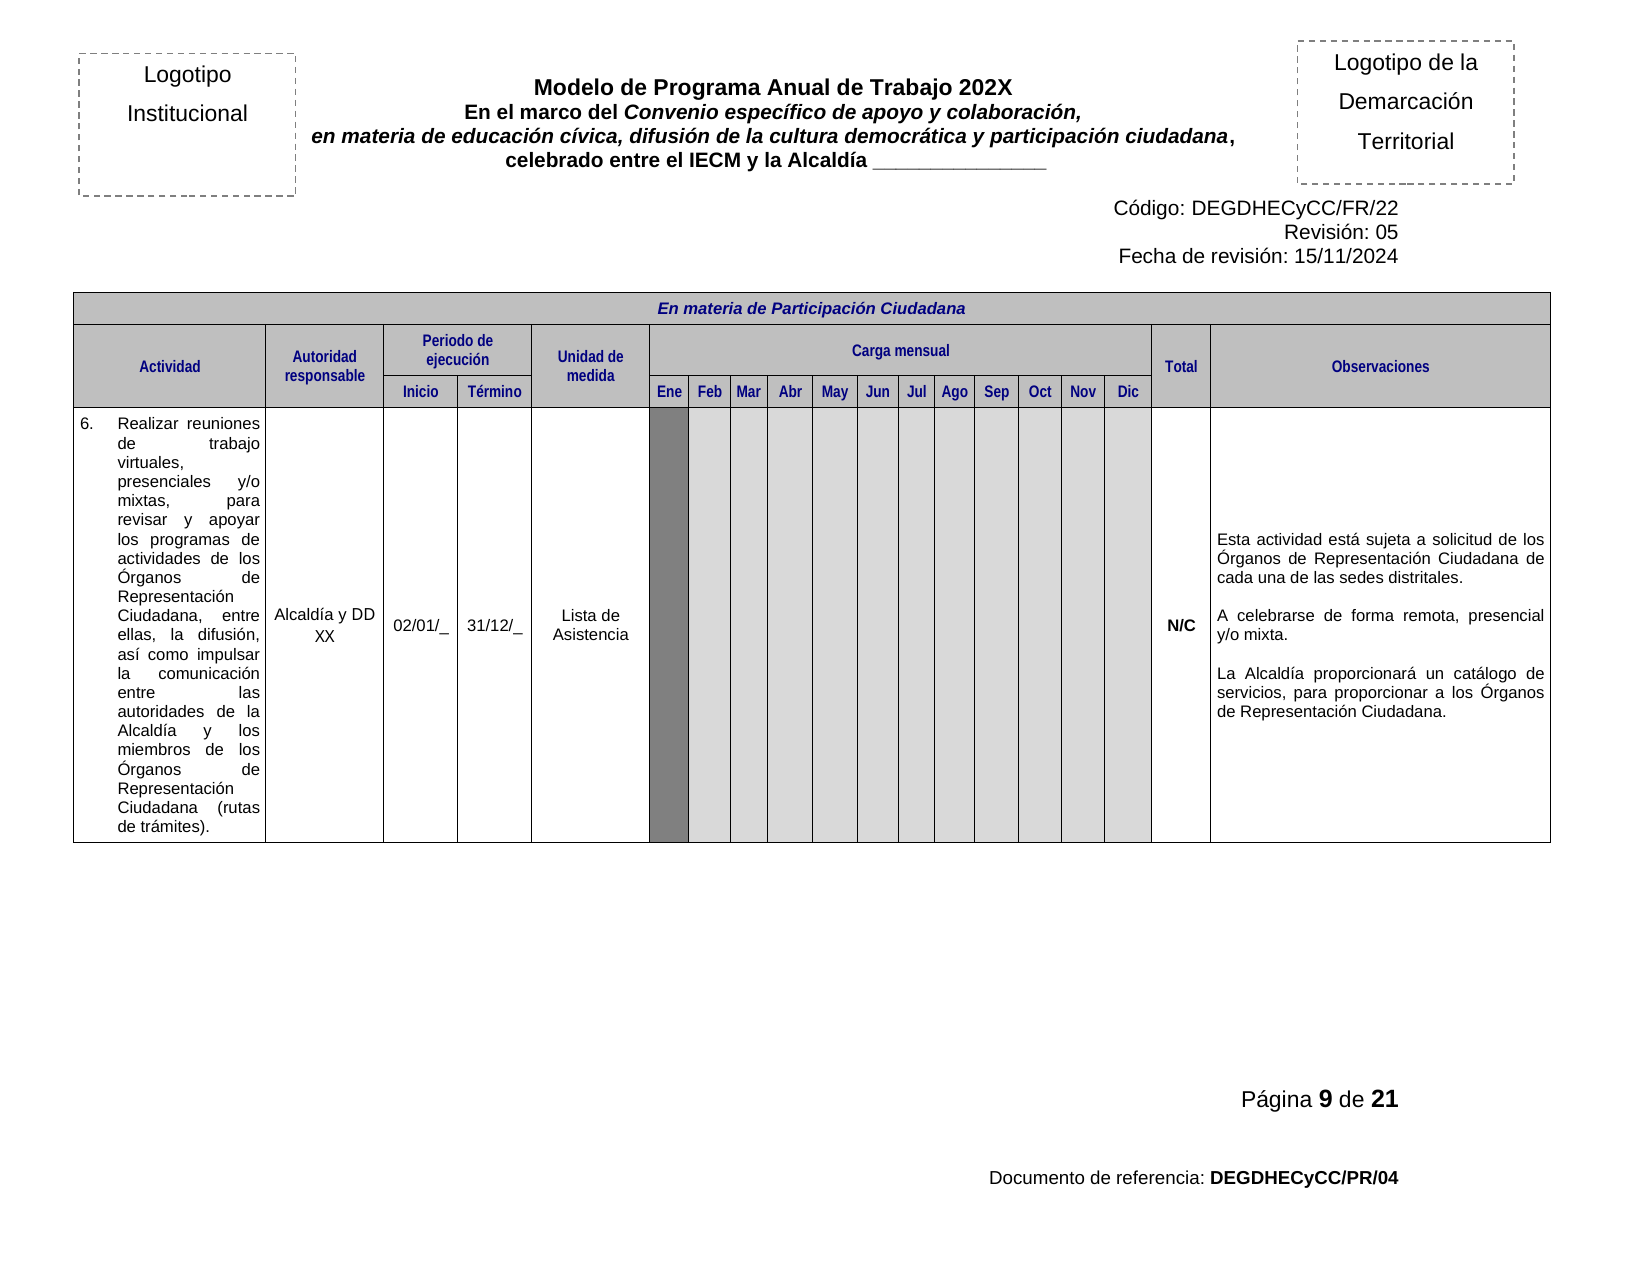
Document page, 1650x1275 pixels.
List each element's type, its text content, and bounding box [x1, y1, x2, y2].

table_cell [650, 408, 688, 842]
table_cell [731, 408, 767, 842]
table_cell Mar [731, 376, 767, 407]
table_cell [899, 408, 934, 842]
table_cell [1105, 408, 1151, 842]
table_cell Periodo de ejecución [384, 325, 531, 375]
table_cell Dic [1105, 376, 1151, 407]
table_cell Alcaldía y DD XX [266, 408, 383, 842]
table_cell Sep [975, 376, 1018, 407]
table_cell [813, 408, 857, 842]
table_cell Inicio [384, 376, 457, 407]
table_cell [935, 408, 974, 842]
table_cell 31/12/_ [458, 408, 531, 842]
table_header En materia de Participación Ciudadana [74, 293, 1550, 324]
table_cell [975, 408, 1018, 842]
table_cell Esta actividad está sujeta a solicitud de los Órganos de Representación Ciudadana de cada una de las sedes distritales. A celebrarse de forma remota, presencial y/o mixta. La Alcaldía proporcionará un catálogo de servicios, para proporcionar a los Órganos de Representación Ciudadana. [1211, 408, 1550, 842]
table_cell Oct [1019, 376, 1061, 407]
table_cell Abr [768, 376, 812, 407]
table_cell Ene [650, 376, 688, 407]
table_cell Nov [1062, 376, 1104, 407]
table_cell Jul [899, 376, 934, 407]
table_cell Observaciones [1211, 325, 1550, 407]
table_cell Unidad de medida [532, 325, 649, 407]
table_cell [768, 408, 812, 842]
table_cell Término [458, 376, 531, 407]
table_cell 02/01/_ [384, 408, 457, 842]
table_cell [1062, 408, 1104, 842]
table_cell [858, 408, 898, 842]
table_cell [689, 408, 730, 842]
table_cell Lista de Asistencia [532, 408, 649, 842]
table_cell Carga mensual [650, 325, 1151, 375]
table_cell Realizar reuniones de trabajo virtuales, presenciales y/o mixtas, para revisar y apoyar los programas de actividades de los Órganos de Representación Ciudadana, entre ellas, la difusión, así como impulsar la comunicación entre las autoridades de la Alcaldía y los miembros de los Órganos de Representación Ciudadana (rutas de trámites). [74, 408, 265, 842]
table_cell Total [1152, 325, 1210, 407]
table_cell Feb [689, 376, 730, 407]
table_cell Actividad [74, 325, 265, 407]
table_cell N/C [1152, 408, 1210, 842]
table_cell Ago [935, 376, 974, 407]
table_cell Autoridad responsable [266, 325, 383, 407]
table_cell Jun [858, 376, 898, 407]
table_cell May [813, 376, 857, 407]
table_cell [1019, 408, 1061, 842]
